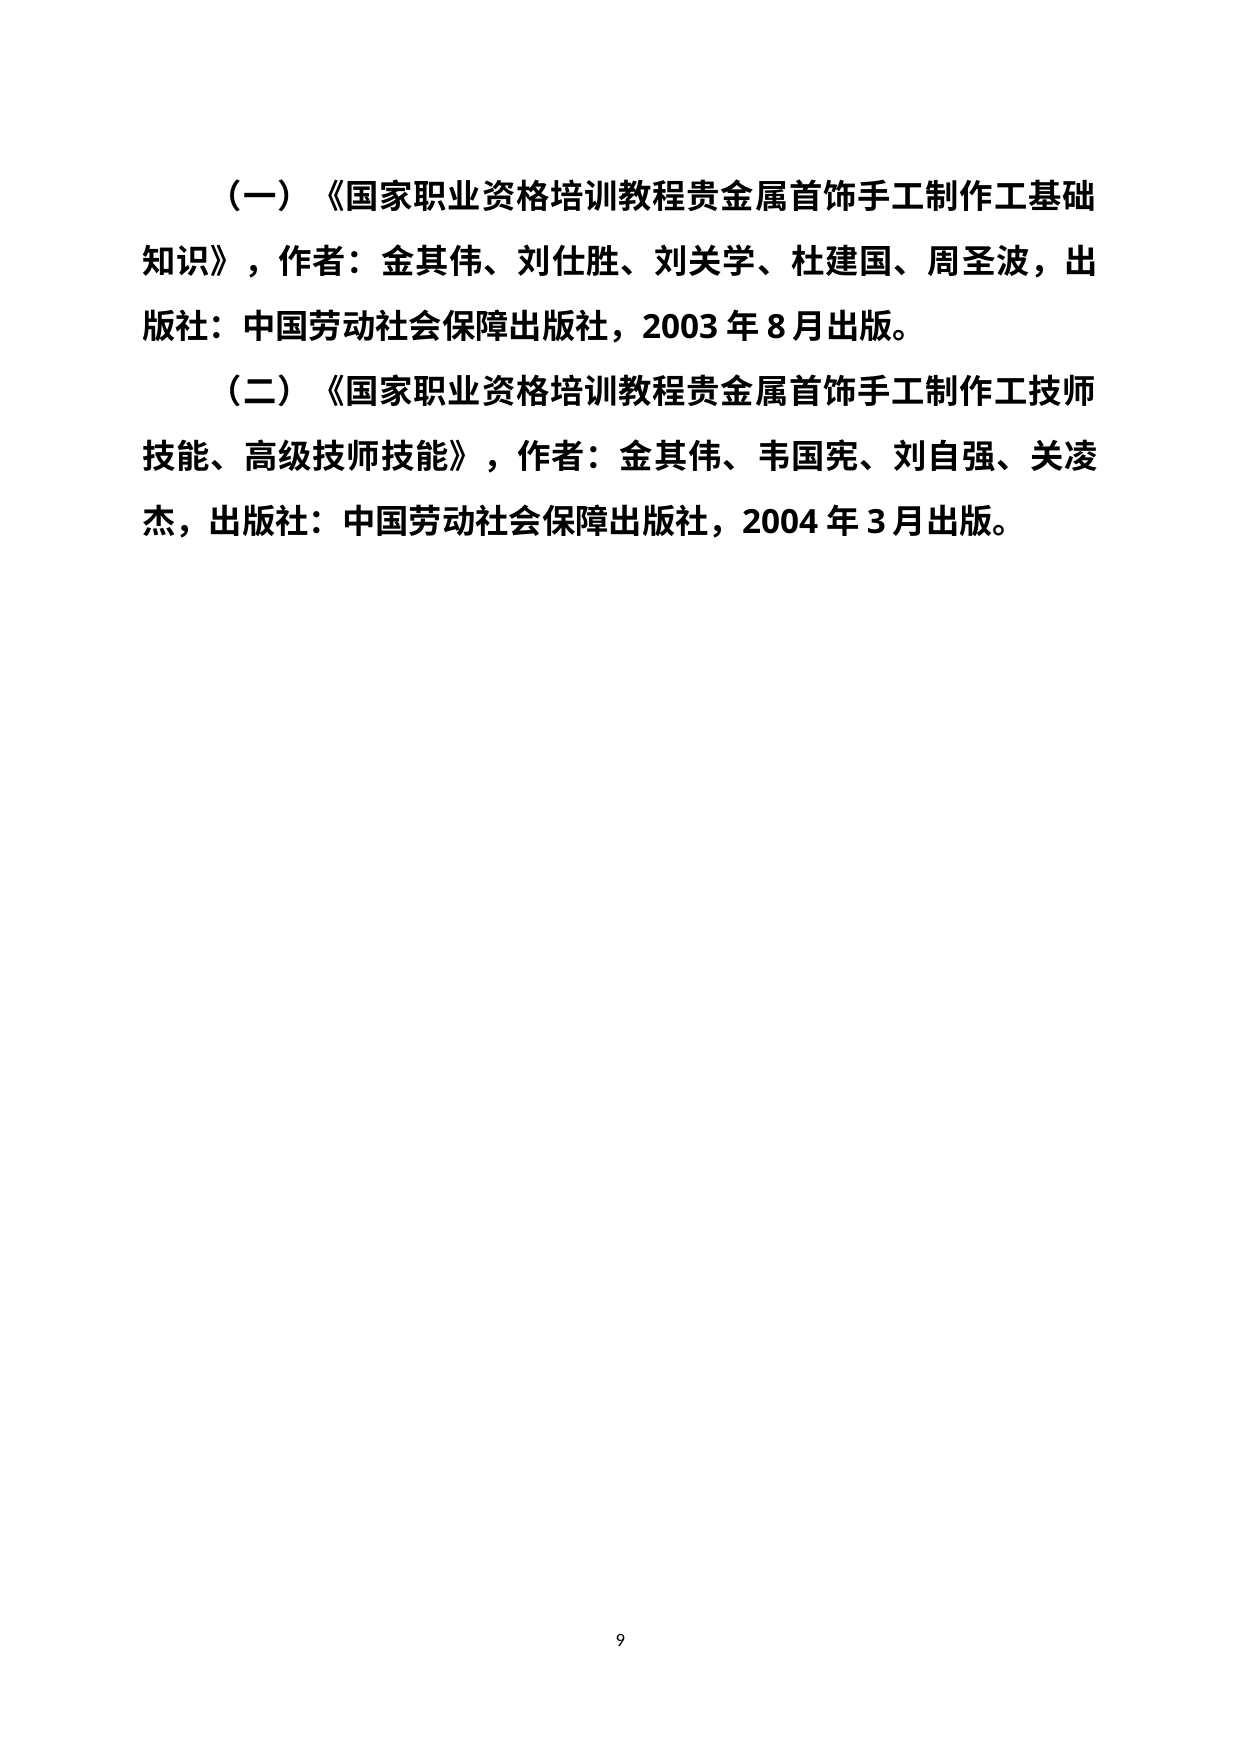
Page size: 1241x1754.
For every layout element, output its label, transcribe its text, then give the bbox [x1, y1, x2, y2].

text （二）《国家职业资格培训教程贵金属首饰手工制作工技师技能、高级技师技能》，作者：金其伟、韦国宪、刘自强、关凌杰，出版社：中国劳动社会保障出版社，2004 年3月出版。 [142, 357, 1098, 552]
text （一）《国家职业资格培训教程贵金属首饰手工制作工基础知识》，作者：金其伟、刘仕胜、刘关学、杜建国、周圣波，出版社：中国劳动社会保障出版社，2003 年8月出版。 [142, 162, 1098, 357]
